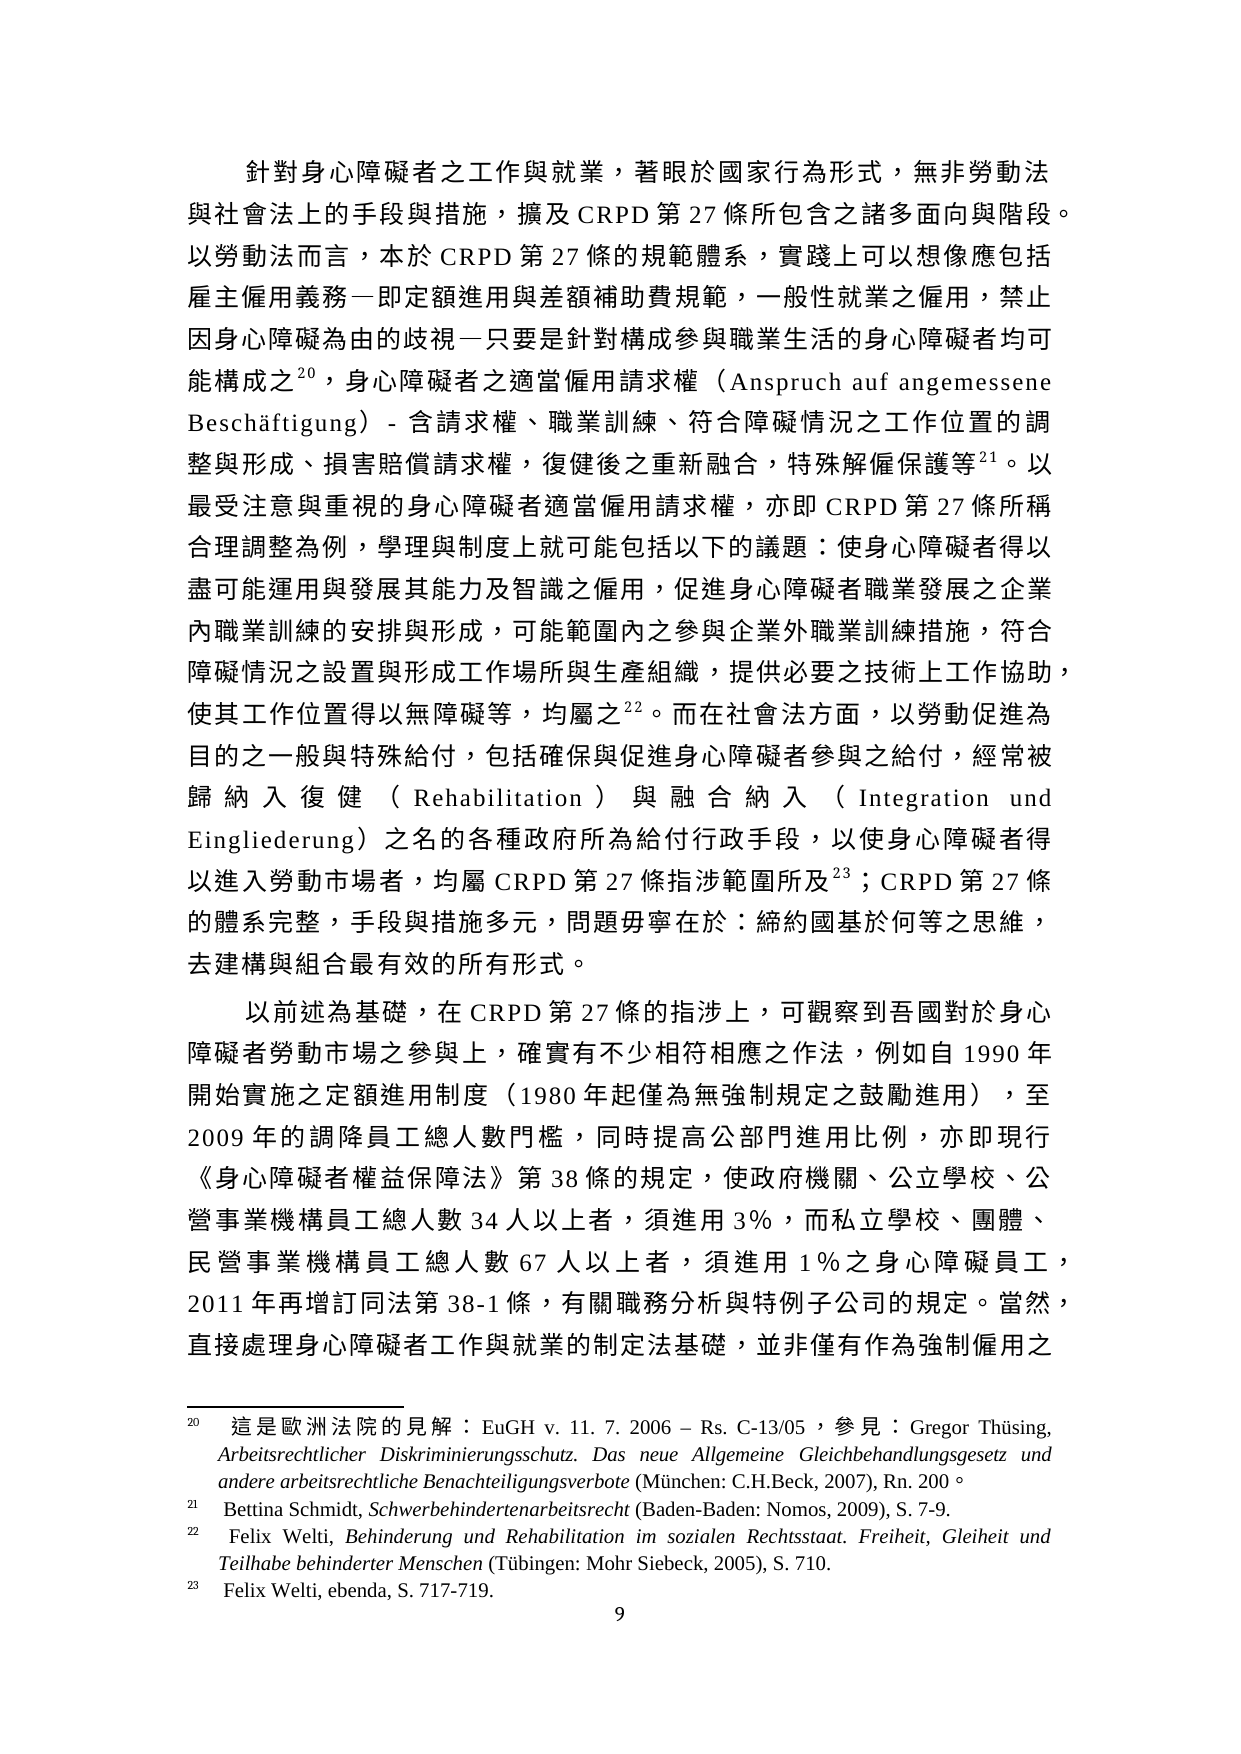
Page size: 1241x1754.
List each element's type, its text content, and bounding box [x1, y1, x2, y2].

text 針對身心障礙者之工作與就業，著眼於國家行為形式，無非勞動法與社會法上的手段與措施，擴及CRPD第27條所包含之諸多面向與階段。以勞動法而言，本於CRPD第27條的規範體系，實踐上可以想像應包括雇主僱用義務—即定額進用與差額補助費規範，一般性就業之僱用，禁止因身心障礙為由的歧視—只要是針對構成參與職業生活的身心障礙者均可能構成之，身心障礙者之適當僱用請求權（Anspruch auf angemessene Beschäftigung）- 含請求權、職業訓練、符合障礙情況之工作位置的調整與形成、損害賠償請求權，復健後之重新融合，特殊解僱保護等。以最受注意與重視的身心障礙者適當僱用請求權，亦即CRPD第27條所稱合理調整為例，學理與制度上就可能包括以下的議題：使身心障礙者得以盡可能運用與發展其能力及智識之僱用，促進身心障礙者職業發展之企業內職業訓練的安排與形成，可能範圍內之參與企業外職業訓練措施，符合障礙情況之設置與形成工作場所與生產組織，提供必要之技術上工作協助，使其工作位置得以無障礙等，均屬之。而在社會法方面，以勞動促進為目的之一般與特殊給付，包括確保與促進身心障礙者參與之給付，經常被歸納入復健（Rehabilitation）與融合納入（Integration und Eingliederung）之名的各種政府所為給付行政手段，以使身心障礙者得以進入勞動市場者，均屬CRPD第27條指涉範圍所及；CRPD第27條的體系完整，手段與措施多元，問題毋寧在於：締約國基於何等之思維，去建構與組合最有效的所有形式。 [187, 150, 1052, 983]
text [187, 989, 1052, 1364]
